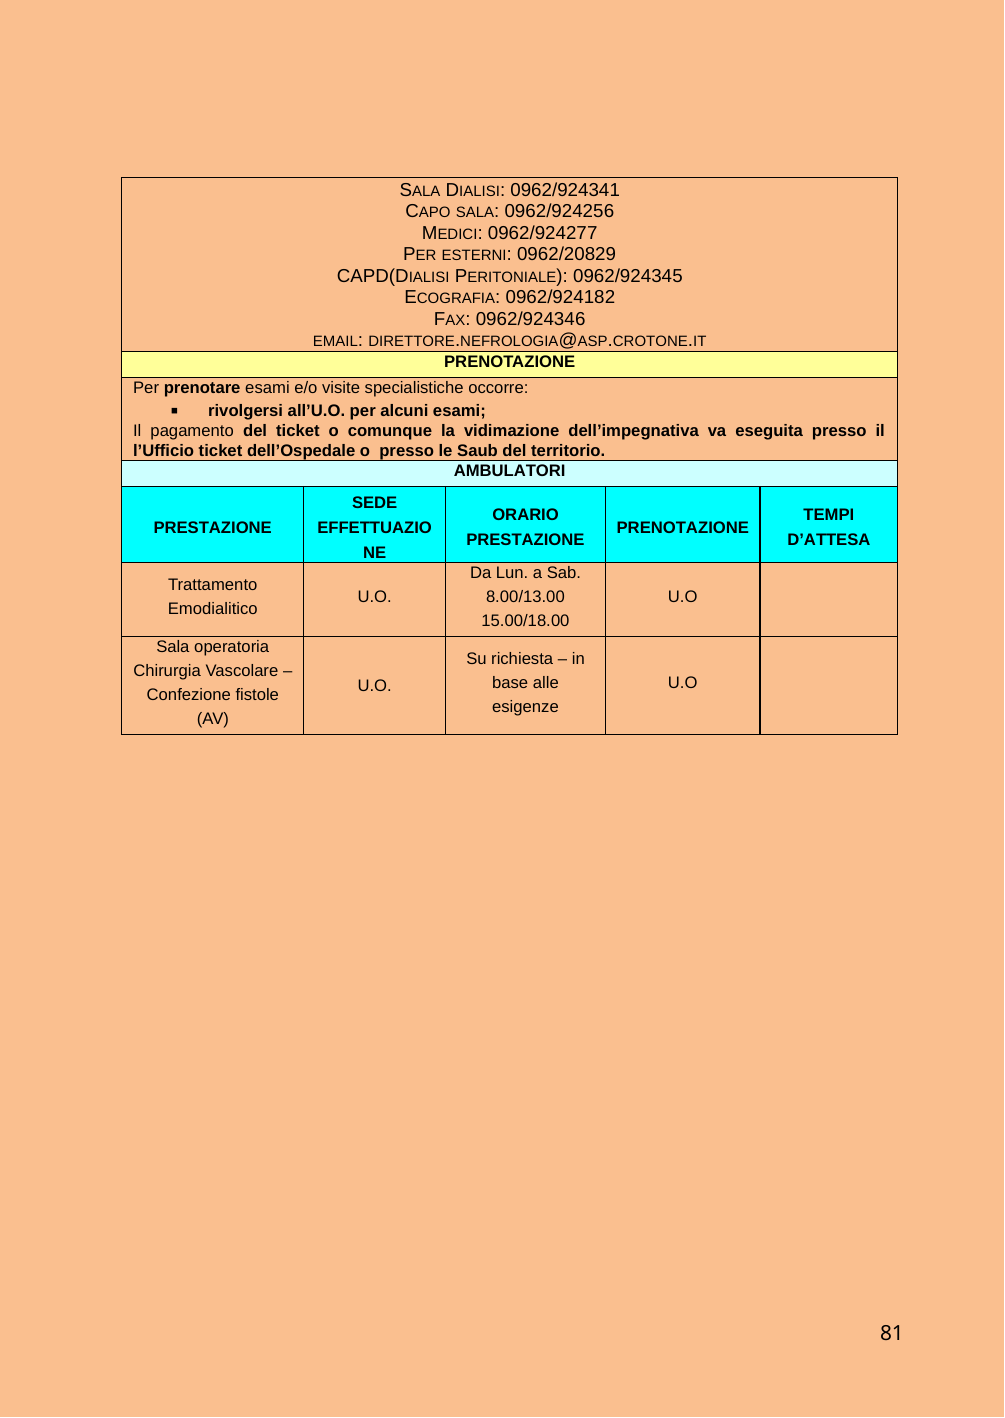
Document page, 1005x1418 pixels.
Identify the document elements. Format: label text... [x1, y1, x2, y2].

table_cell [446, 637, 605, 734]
table_cell Per prenotare esami e/o visite specialistiche occorre: rivolgersi all’U.O. per alcuni esami; Il pagamento del ticket o comunque la vidimazione dell’impegnativa va eseguita presso il l’Ufficio ticket dell’Ospedale o presso le Saub del territorio. [122, 378, 897, 459]
table_cell AMBULATORI [122, 461, 897, 486]
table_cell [122, 178, 897, 351]
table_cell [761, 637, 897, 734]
table_cell Sala operatoria Chirurgia Vascolare –Confezione fistole (AV) [122, 637, 303, 734]
table_cell PRENOTAZIONE [606, 487, 759, 562]
table_cell U.O. [304, 637, 445, 734]
table_cell Da Lun. a Sab. 8.00/13.00 15.00/18.00 [446, 563, 605, 636]
table_cell Trattamento Emodialitico [122, 563, 303, 636]
table_cell PRENOTAZIONE [122, 352, 897, 377]
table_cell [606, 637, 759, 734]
table_cell ORARIO PRESTAZIONE [446, 487, 605, 562]
table_cell [761, 563, 897, 636]
table_cell SEDE EFFETTUAZIONE [304, 487, 445, 562]
table_cell PRESTAZIONE [122, 487, 303, 562]
table_cell TEMPI D’ATTESA [761, 487, 897, 562]
table_cell U.O. [304, 563, 445, 636]
table_cell U.O [606, 563, 759, 636]
